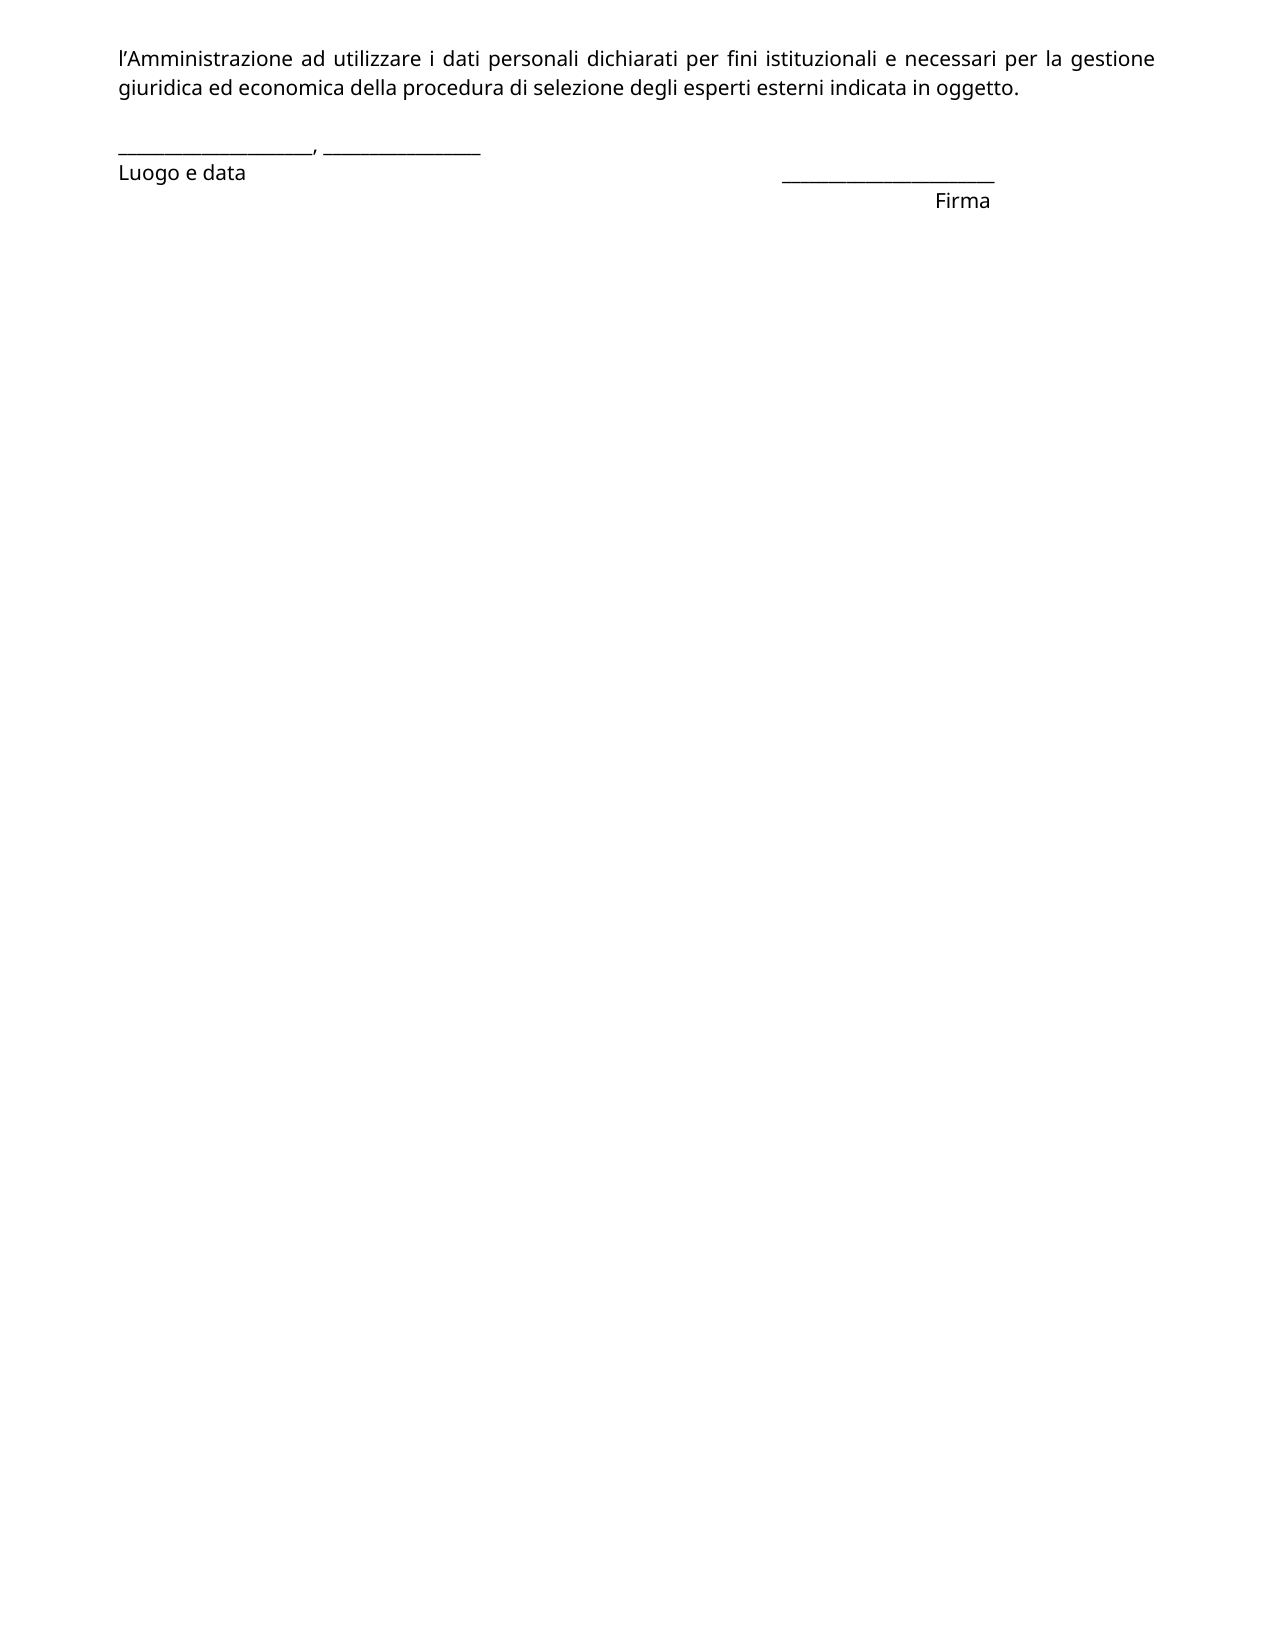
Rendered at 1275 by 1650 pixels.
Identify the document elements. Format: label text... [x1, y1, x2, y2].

text Luogo e data _______________________ [118, 158, 1157, 187]
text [118, 44, 1157, 101]
text Firma [118, 187, 1157, 215]
text _____________________, _________________ [118, 130, 1157, 158]
